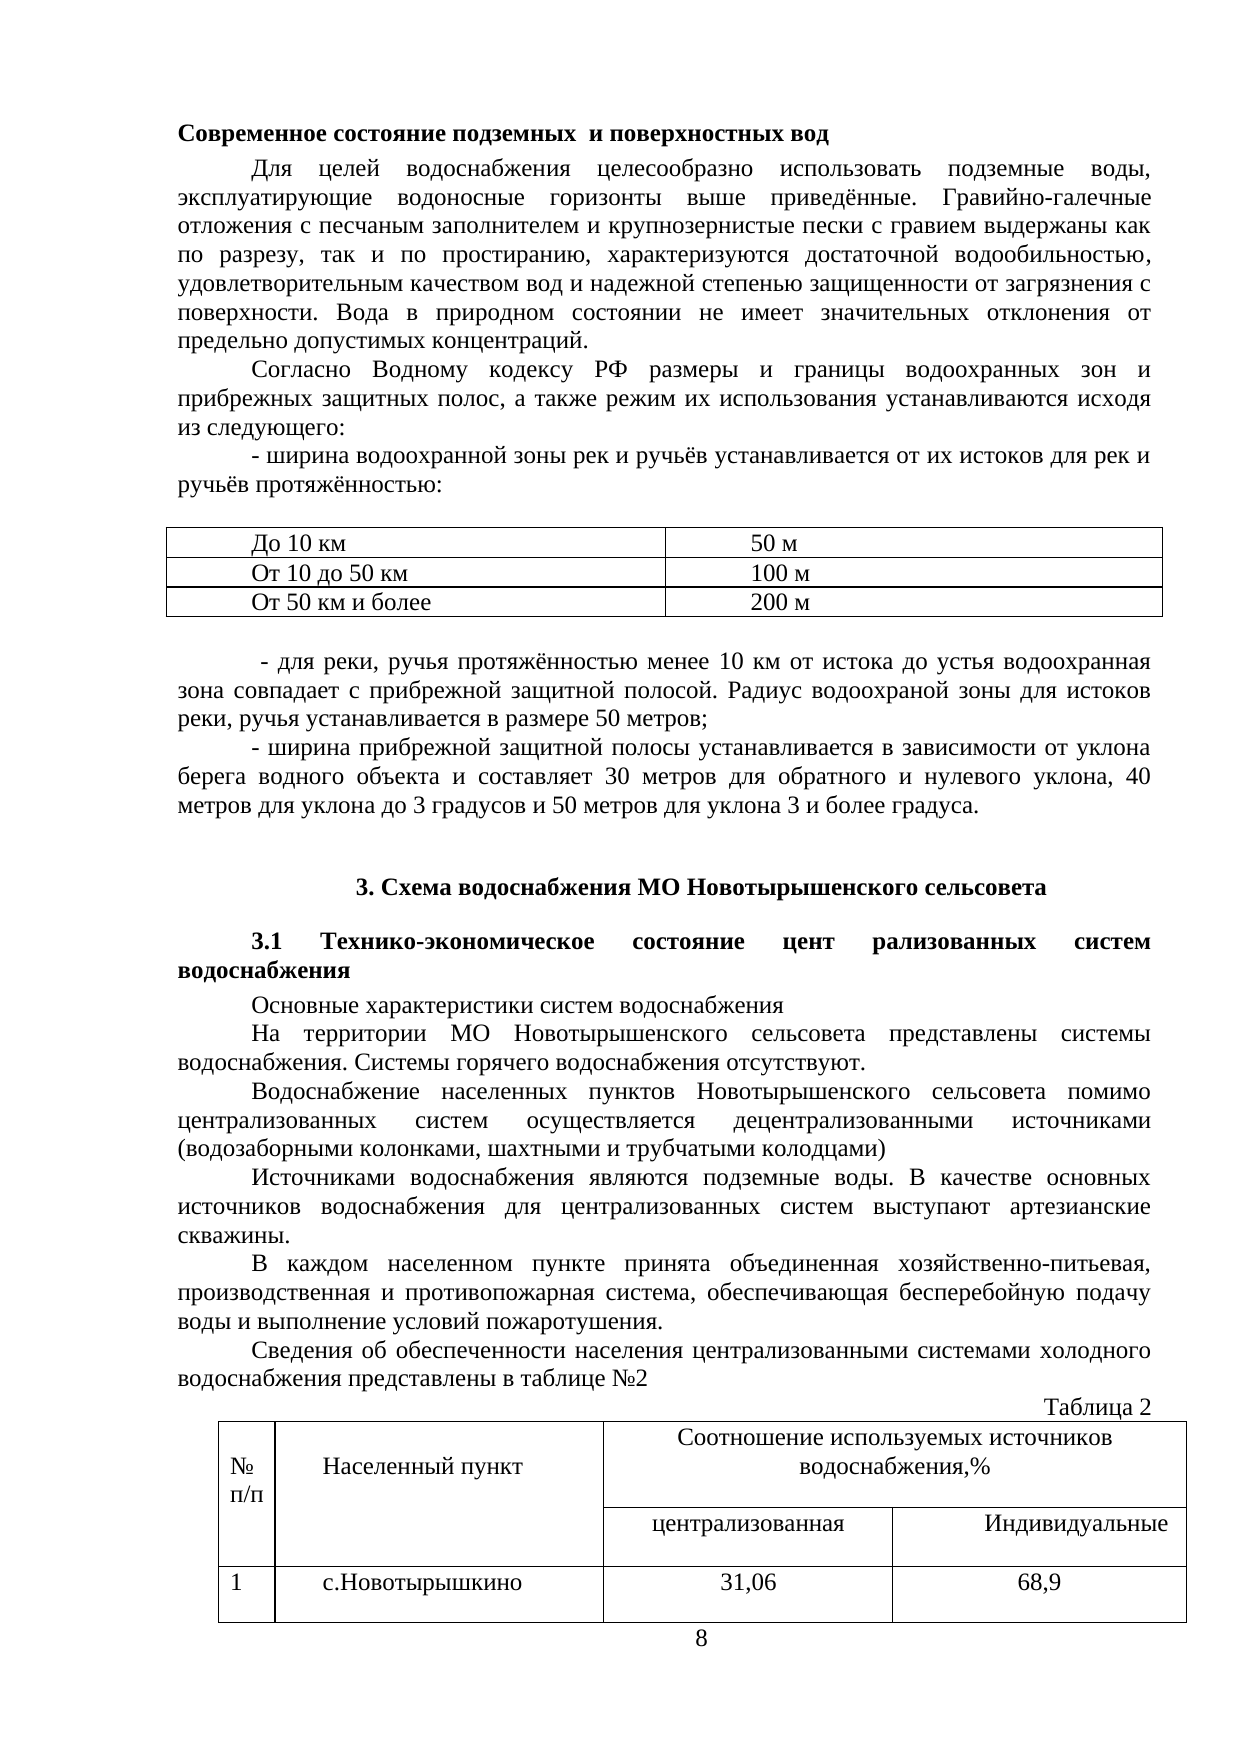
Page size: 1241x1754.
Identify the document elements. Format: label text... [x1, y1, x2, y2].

text Согласно Водному кодексу РФ размеры и границы водоохранных зон и прибрежных защитных полос, а также режим их использования устанавливаются исходя из следующего: [177, 354, 1152, 441]
text Для целей водоснабжения целесообразно использовать подземные воды, эксплуатирующие водоносные горизонты выше приведённые. Гравийно-галечные отложения с песчаным заполнителем и крупнозернистые пески с гравием выдержаны как по разрезу, так и по простиранию, характеризуются достаточной водообильностью, удовлетворительным качеством вод и надежной степенью защищенности от загрязнения с поверхности. Вода в природном состоянии не имеет значительных отклонения от предельно допустимых концентраций. [177, 153, 1152, 354]
table_cell [666, 558, 1162, 586]
text Сведения об обеспеченности населения централизованными системами холодного водоснабжения представлены в таблице №2 [177, 1335, 1152, 1392]
table_cell [666, 588, 1162, 616]
table_cell От 10 до [167, 558, 665, 586]
table_cell с.Новотырышкино [276, 1567, 603, 1622]
subtitle 3. Схема водоснабжения МО Новотырышенского сельсовета [177, 872, 1152, 901]
text - для реки, ручья протяжённостью менее от истока до устья водоохранная зона совпадает с прибрежной защитной полосой. Радиус водоохраной зоны для истоков реки, ручья устанавливается в размере ; [177, 646, 1152, 732]
table_header До [167, 528, 665, 557]
table_cell 1 [219, 1567, 274, 1622]
text Водоснабжение населенных пунктов Новотырышенского сельсовета помимо централизованных систем осуществляется децентрализованными источниками (водозаборными колонками, шахтными и трубчатыми колодцами) [177, 1076, 1152, 1162]
table_header Соотношение используемых источников водоснабжения,% [604, 1422, 1186, 1507]
table_cell 68,9 [893, 1567, 1186, 1622]
text - ширина водоохранной зоны рек и ручьёв устанавливается от их истоков для рек и ручьёв протяжённостью: [177, 441, 1152, 498]
text - ширина прибрежной защитной полосы устанавливается в зависимости от уклона берега водного объекта и составляет для обратного и нулевого уклона, для уклона до 3 градусов и для уклона 3 и более градуса. [177, 732, 1152, 818]
table_header № п/п [219, 1422, 274, 1566]
text Источниками водоснабжения являются подземные воды. В качестве основных источников водоснабжения для централизованных систем выступают артезианские скважины. [177, 1162, 1152, 1248]
table_cell От и более [167, 588, 665, 616]
text Основные характеристики систем водоснабжения [177, 990, 1152, 1018]
text Таблица 2 [177, 1392, 1152, 1421]
subtitle Современное состояние подземных и поверхностных вод [177, 118, 1152, 147]
table_cell централизованная [604, 1508, 892, 1566]
text На территории МО Новотырышенского сельсовета представлены системы водоснабжения. Системы горячего водоснабжения отсутствуют. [177, 1018, 1152, 1076]
subtitle 3.1 Технико-экономическое состояние цент рализованных систем водоснабжения [177, 926, 1152, 983]
table_cell Индивидуальные [893, 1508, 1186, 1566]
text В каждом населенном пункте принята объединенная хозяйственно-питьевая, производственная и противопожарная система, обеспечивающая бесперебойную подачу воды и выполнение условий пожаротушения. [177, 1248, 1152, 1335]
table_header Населенный пункт [276, 1422, 603, 1566]
table_cell 31,06 [604, 1567, 892, 1622]
table_header [666, 528, 1162, 557]
